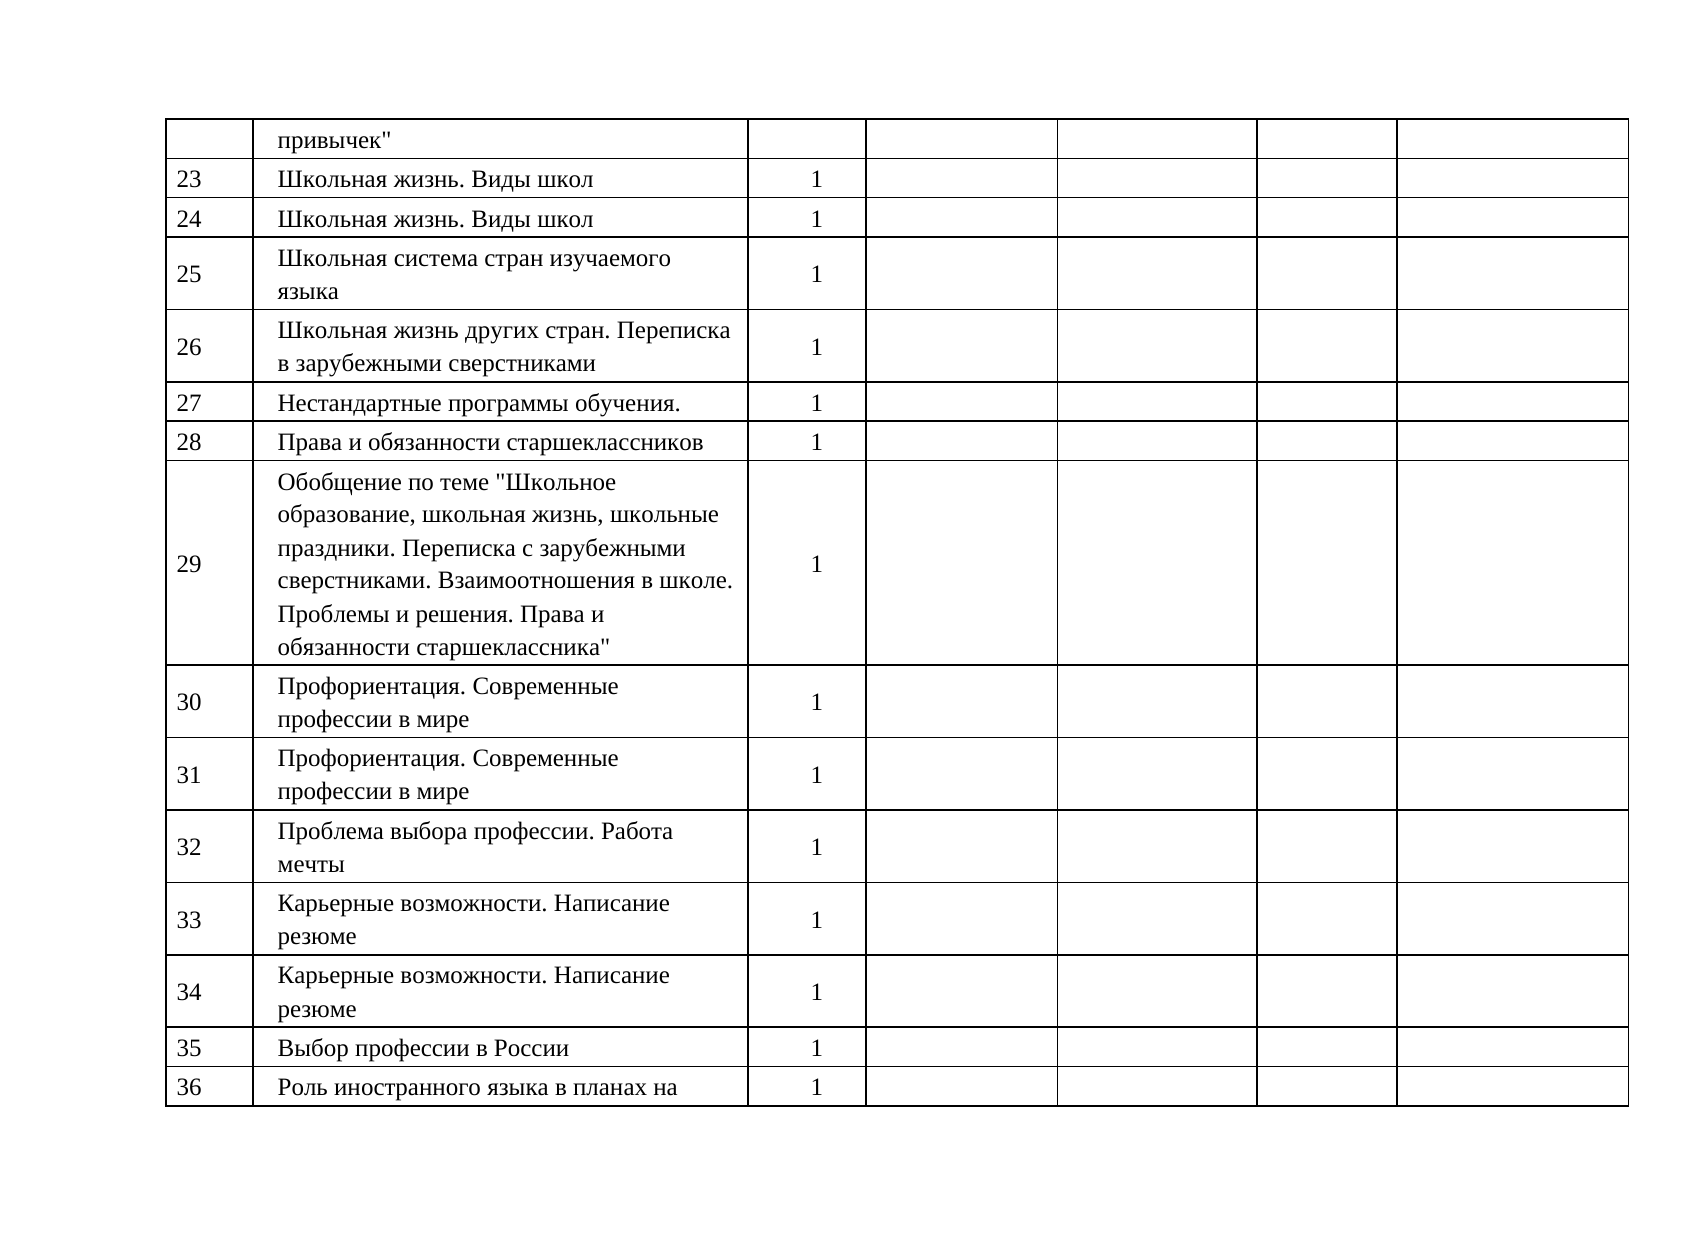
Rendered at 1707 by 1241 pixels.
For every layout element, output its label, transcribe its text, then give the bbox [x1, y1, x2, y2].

table_cell [1258, 310, 1396, 381]
table_cell [1058, 383, 1256, 420]
table_cell [1258, 1067, 1396, 1105]
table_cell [254, 1067, 747, 1105]
table_cell [1398, 1028, 1628, 1066]
table_cell [1398, 738, 1628, 809]
table_cell 35 [167, 1028, 252, 1066]
table_cell [1398, 310, 1628, 381]
table_cell [1058, 666, 1256, 737]
table_cell [1258, 1028, 1396, 1066]
table_cell 1 [749, 120, 865, 157]
table_cell [1058, 422, 1256, 460]
table_cell [1058, 956, 1256, 1026]
table_cell [1258, 811, 1396, 881]
table_cell [867, 811, 1057, 881]
table_cell [1398, 383, 1628, 420]
table_cell 24 [167, 198, 252, 236]
table_cell 1 [749, 159, 865, 197]
table_cell [1398, 198, 1628, 236]
table_cell [867, 738, 1057, 809]
table_cell 22 [167, 120, 252, 157]
table_cell 1 [749, 811, 865, 881]
table_cell [867, 238, 1057, 309]
table_cell [1398, 120, 1628, 157]
table_cell 28 [167, 422, 252, 460]
table_cell 1 [749, 198, 865, 236]
table_cell 30 [167, 666, 252, 737]
table_cell 1 [749, 1028, 865, 1066]
table_cell 27 [167, 383, 252, 420]
table_cell [867, 383, 1057, 420]
table_cell [1258, 666, 1396, 737]
table_cell [867, 666, 1057, 737]
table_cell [254, 120, 747, 157]
table_cell [1058, 120, 1256, 157]
table_cell [1398, 956, 1628, 1026]
table_cell Школьная жизнь. Виды школ [254, 198, 747, 236]
table_cell [1058, 159, 1256, 197]
table_cell 31 [167, 738, 252, 809]
table_cell [867, 198, 1057, 236]
table_cell [867, 1028, 1057, 1066]
table_cell 1 [749, 666, 865, 737]
table_cell [1058, 883, 1256, 954]
table_cell [1058, 198, 1256, 236]
table_cell 1 [867, 120, 1057, 157]
table_cell 1 [749, 383, 865, 420]
table_cell 1 [749, 238, 865, 309]
table_cell Школьная жизнь. Виды школ [254, 159, 747, 197]
table_cell [867, 310, 1057, 381]
table_cell 34 [167, 956, 252, 1026]
table_cell [1058, 811, 1256, 881]
table_cell Профориентация. Современные профессии в мире [254, 666, 747, 737]
table_cell Права и обязанности старшеклассников [254, 422, 747, 460]
table_cell [867, 422, 1057, 460]
table_cell [1398, 159, 1628, 197]
table_cell 1 [749, 461, 865, 664]
table_cell 36 [167, 1067, 252, 1105]
table_cell 33 [167, 883, 252, 954]
table_cell 1 [749, 1067, 865, 1105]
table_cell 29 [167, 461, 252, 664]
table_cell Карьерные возможности. Написание резюме [254, 883, 747, 954]
table_cell [867, 1067, 1057, 1105]
table_cell [1058, 238, 1256, 309]
table_cell [1398, 666, 1628, 737]
table_cell Обобщение по теме "Школьное образование, школьная жизнь, школьные праздники. Переписка с зарубежными сверстниками. Взаимоотношения в школе. Проблемы и решения. Права и обязанности старшеклассника" [254, 461, 747, 664]
table_cell 1 [749, 310, 865, 381]
table_cell 1 [749, 422, 865, 460]
table_cell [1058, 310, 1256, 381]
table_cell [1398, 461, 1628, 664]
table_cell Школьная система стран изучаемого языка [254, 238, 747, 309]
table_cell [1258, 159, 1396, 197]
table_cell [1258, 198, 1396, 236]
table_cell 1 [749, 738, 865, 809]
table_cell [1398, 422, 1628, 460]
table_cell [1058, 1067, 1256, 1105]
table_cell [1258, 738, 1396, 809]
table_cell [1398, 238, 1628, 309]
table_cell [1398, 883, 1628, 954]
table_cell 1 [749, 956, 865, 1026]
table_cell [867, 956, 1057, 1026]
table_cell [1258, 883, 1396, 954]
table_cell [1258, 422, 1396, 460]
table_cell Проблема выбора профессии. Работа мечты [254, 811, 747, 881]
table_cell 1 [749, 883, 865, 954]
table_cell 23 [167, 159, 252, 197]
table_cell [867, 883, 1057, 954]
table_cell Нестандартные программы обучения. [254, 383, 747, 420]
table_cell Школьная жизнь других стран. Переписка в зарубежными сверстниками [254, 310, 747, 381]
table_cell [1058, 461, 1256, 664]
table_cell [1258, 120, 1396, 157]
table_cell [1398, 811, 1628, 881]
table_cell [867, 461, 1057, 664]
table_cell 25 [167, 238, 252, 309]
table_cell [1398, 1067, 1628, 1105]
table_cell [1258, 238, 1396, 309]
table_cell Карьерные возможности. Написание резюме [254, 956, 747, 1026]
table_cell Профориентация. Современные профессии в мире [254, 738, 747, 809]
table_cell [867, 159, 1057, 197]
table_cell [1258, 383, 1396, 420]
table_cell 32 [167, 811, 252, 881]
table_cell [1058, 1028, 1256, 1066]
table_cell [1058, 738, 1256, 809]
table_cell Выбор профессии в России [254, 1028, 747, 1066]
table_cell [1258, 461, 1396, 664]
table_cell [1258, 956, 1396, 1026]
table_cell 26 [167, 310, 252, 381]
